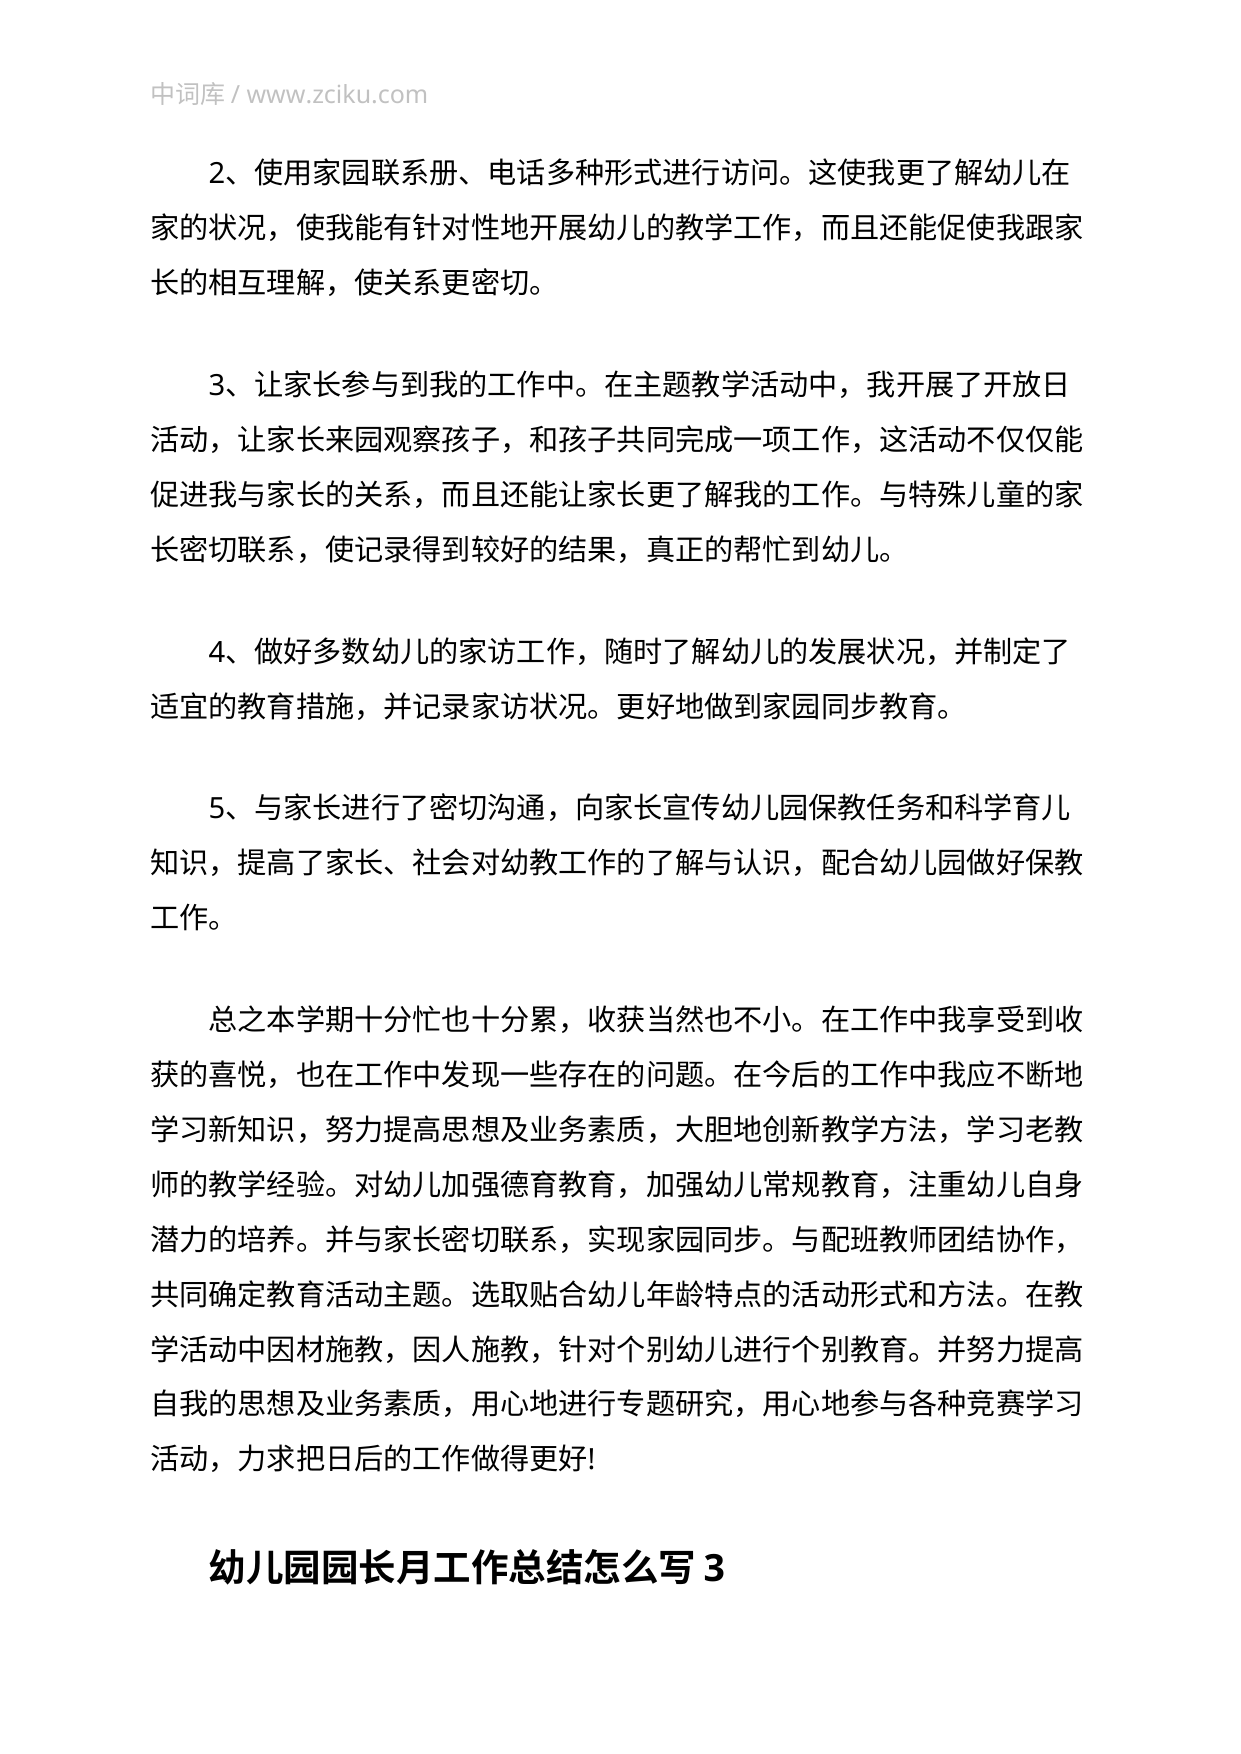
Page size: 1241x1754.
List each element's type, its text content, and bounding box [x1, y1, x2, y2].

text 幼儿园园长月工作总结怎么写3 [150, 1538, 1090, 1592]
text 5、与家长进行了密切沟通，向家长宣传幼儿园保教任务和科学育儿知识，提高了家长、社会对幼教工作的了解与认识，配合幼儿园做好保教工作。 [150, 785, 1090, 937]
text 4、做好多数幼儿的家访工作，随时了解幼儿的发展状况，并制定了适宜的教育措施，并记录家访状况。更好地做到家园同步教育。 [150, 628, 1090, 726]
text 3、让家长参与到我的工作中。在主题教学活动中，我开展了开放日活动，让家长来园观察孩子，和孩子共同完成一项工作，这活动不仅仅能促进我与家长的关系，而且还能让家长更了解我的工作。与特殊儿童的家长密切联系，使记录得到较好的结果，真正的帮忙到幼儿。 [150, 362, 1090, 569]
text 2、使用家园联系册、电话多种形式进行访问。这使我更了解幼儿在家的状况，使我能有针对性地开展幼儿的教学工作，而且还能促使我跟家长的相互理解，使关系更密切。 [150, 150, 1090, 302]
text 总之本学期十分忙也十分累，收获当然也不小。在工作中我享受到收获的喜悦，也在工作中发现一些存在的问题。在今后的工作中我应不断地学习新知识，努力提高思想及业务素质，大胆地创新教学方法，学习老教师的教学经验。对幼儿加强德育教育，加强幼儿常规教育，注重幼儿自身潜力的培养。并与家长密切联系，实现家园同步。与配班教师团结协作，共同确定教育活动主题。选取贴合幼儿年龄特点的活动形式和方法。在教学活动中因材施教，因人施教，针对个别幼儿进行个别教育。并努力提高自我的思想及业务素质，用心地进行专题研究，用心地参与各种竞赛学习活动，力求把日后的工作做得更好! [150, 997, 1090, 1478]
